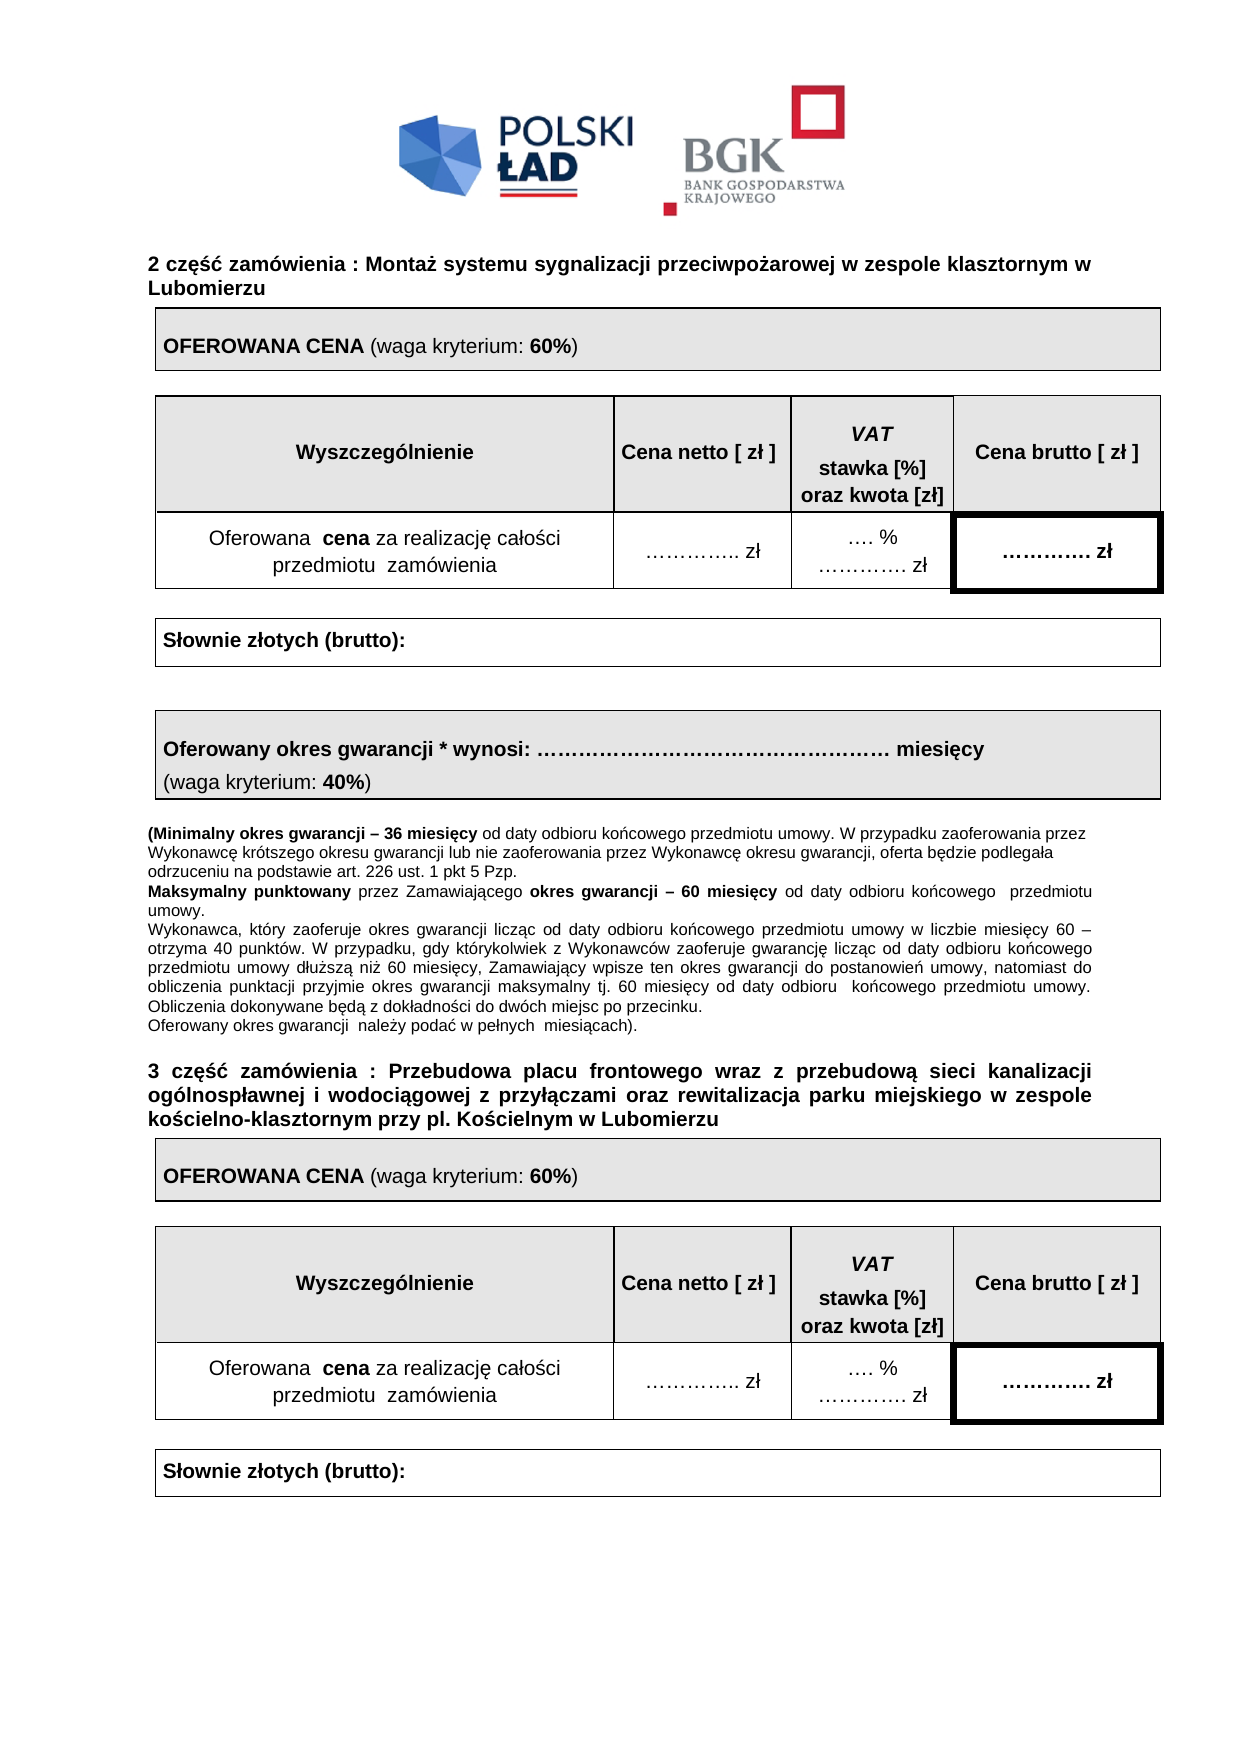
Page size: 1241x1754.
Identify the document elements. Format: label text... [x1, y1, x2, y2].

text 2 część zamówienia : Montaż systemu sygnalizacji przeciwpożarowej w zespole klasztornym w Lubomierzu [148, 252, 1093, 300]
table_header Cena netto [ zł ] [615, 397, 790, 511]
table_header Wyszczególnienie [156, 1227, 613, 1342]
table_header Oferowany okres gwarancji * wynosi: …………………………………………… miesięcy (waga kryterium: 40%) [156, 711, 1160, 798]
table_header Cena netto [ zł ] [615, 1227, 790, 1342]
table_header OFEROWANA CENA (waga kryterium: 60%) [156, 1139, 1160, 1200]
table_cell Oferowana cena za realizację całości przedmiotu zamówienia [156, 512, 613, 588]
table_header VAT stawka [%] oraz kwota [zł] [792, 397, 953, 511]
table_cell …. % …………. zł [792, 1343, 950, 1418]
text Wykonawca, który zaoferuje okres gwarancji licząc od daty odbioru końcowego przedmiotu umowy w liczbie miesięcy 60 – otrzyma 40 punktów. W przypadku, gdy którykolwiek z Wykonawców zaoferuje gwarancję licząc od daty odbioru końcowego przedmiotu umowy dłuższą niż 60 miesięcy, Zamawiający wpisze ten okres gwarancji do postanowień umowy, natomiast do obliczenia punktacji przyjmie okres gwarancji maksymalny tj. 60 miesięcy od daty odbioru końcowego przedmiotu umowy. Obliczenia dokonywane będą z dokładności do dwóch miejsc po przecinku. [148, 920, 1093, 1016]
table_cell ………….. zł [614, 513, 791, 588]
table_cell …. % …………. zł [792, 513, 950, 588]
table_header Cena brutto [ zł ] [954, 396, 1160, 511]
table_header Cena brutto [ zł ] [954, 1227, 1160, 1342]
table_header Wyszczególnienie [156, 397, 613, 511]
text 3 część zamówienia : Przebudowa placu frontowego wraz z przebudową sieci kanalizacji ogólnospławnej i wodociągowej z przyłączami oraz rewitalizacja parku miejskiego w zespole kościelno-klasztornym przy pl. Kościelnym w Lubomierzu [148, 1059, 1093, 1131]
table_header VAT stawka [%] oraz kwota [zł] [792, 1227, 953, 1342]
picture [376, 73, 865, 229]
text Oferowany okres gwarancji należy podać w pełnych miesiącach). [148, 1016, 1093, 1035]
table_header Słownie złotych (brutto): [156, 1450, 1160, 1496]
table_header OFEROWANA CENA (waga kryterium: 60%) [156, 309, 1160, 370]
table_cell Oferowana cena za realizację całości przedmiotu zamówienia [156, 1343, 613, 1418]
text (Minimalny okres gwarancji – 36 miesięcy od daty odbioru końcowego przedmiotu umowy. W przypadku zaoferowania przez Wykonawcę krótszego okresu gwarancji lub nie zaoferowania przez Wykonawcę okresu gwarancji, oferta będzie podlegała odrzuceniu na podstawie art. 226 ust. 1 pkt 5 Pzp. [148, 824, 1093, 881]
text Maksymalny punktowany przez Zamawiającego okres gwarancji – 60 miesięcy od daty odbioru końcowego przedmiotu umowy. [148, 881, 1093, 920]
table_cell ………….. zł [614, 1343, 791, 1418]
table_cell …………. zł [957, 1348, 1157, 1418]
table_cell …………. zł [957, 518, 1157, 588]
table_header Słownie złotych (brutto): [156, 619, 1160, 666]
